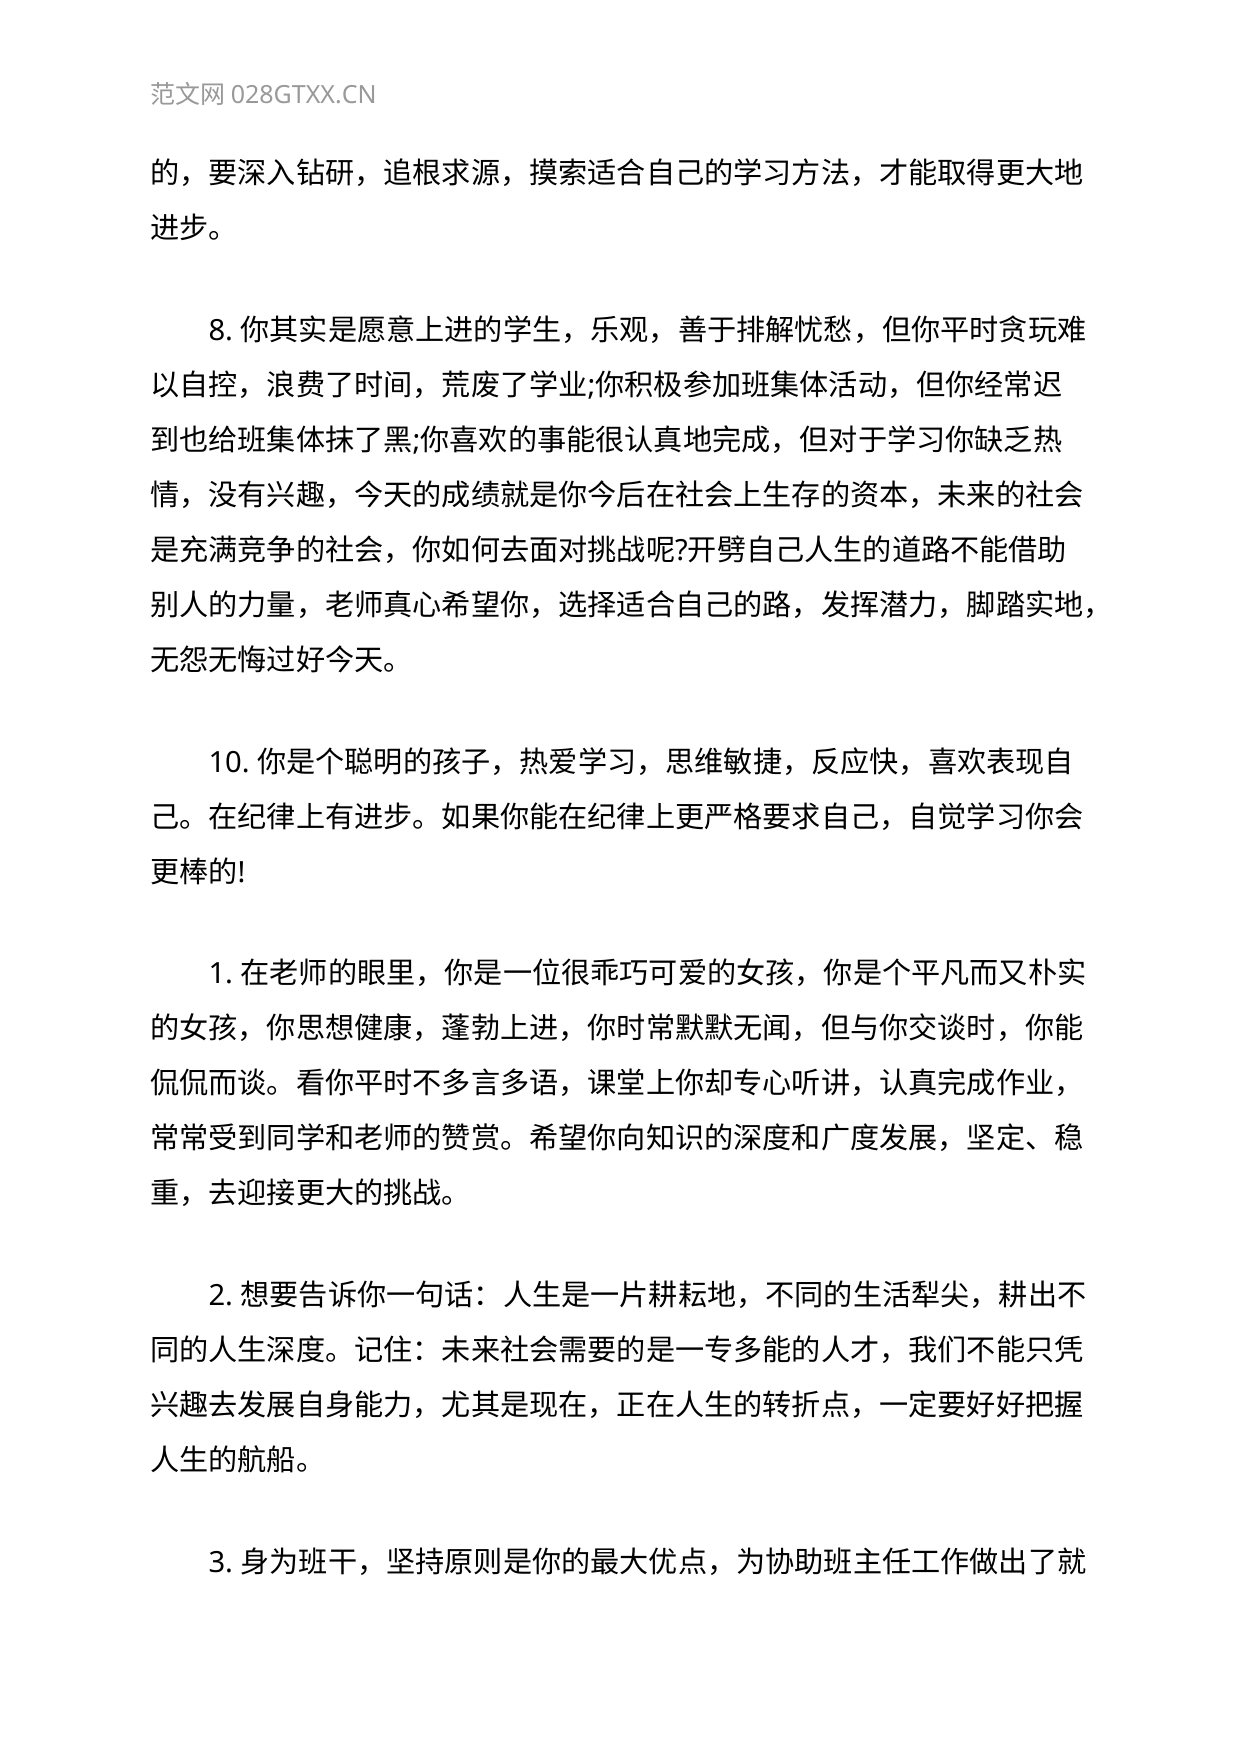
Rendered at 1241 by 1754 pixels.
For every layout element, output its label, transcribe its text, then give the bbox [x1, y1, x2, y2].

text 1. 在老师的眼里，你是一位很乖巧可爱的女孩，你是个平凡而又朴实的女孩，你思想健康，蓬勃上进，你时常默默无闻，但与你交谈时，你能侃侃而谈。看你平时不多言多语，课堂上你却专心听讲，认真完成作业，常常受到同学和老师的赞赏。希望你向知识的深度和广度发展，坚定、稳重，去迎接更大的挑战。 [150, 950, 1090, 1212]
text 2. 想要告诉你一句话：人生是一片耕耘地，不同的生活犁尖，耕出不同的人生深度。记住：未来社会需要的是一专多能的人才，我们不能只凭兴趣去发展自身能力，尤其是现在，正在人生的转折点，一定要好好把握人生的航船。 [150, 1272, 1090, 1479]
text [150, 1538, 1090, 1581]
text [150, 150, 1090, 247]
text 8. 你其实是愿意上进的学生，乐观，善于排解忧愁，但你平时贪玩难以自控，浪费了时间，荒废了学业;你积极参加班集体活动，但你经常迟到也给班集体抹了黑;你喜欢的事能很认真地完成，但对于学习你缺乏热情，没有兴趣，今天的成绩就是你今后在社会上生存的资本，未来的社会是充满竞争的社会，你如何去面对挑战呢?开劈自己人生的道路不能借助别人的力量，老师真心希望你，选择适合自己的路，发挥潜力，脚踏实地，无怨无悔过好今天。 [150, 307, 1090, 679]
text 10. 你是个聪明的孩子，热爱学习，思维敏捷，反应快，喜欢表现自己。在纪律上有进步。如果你能在纪律上更严格要求自己，自觉学习你会更棒的! [150, 738, 1090, 891]
